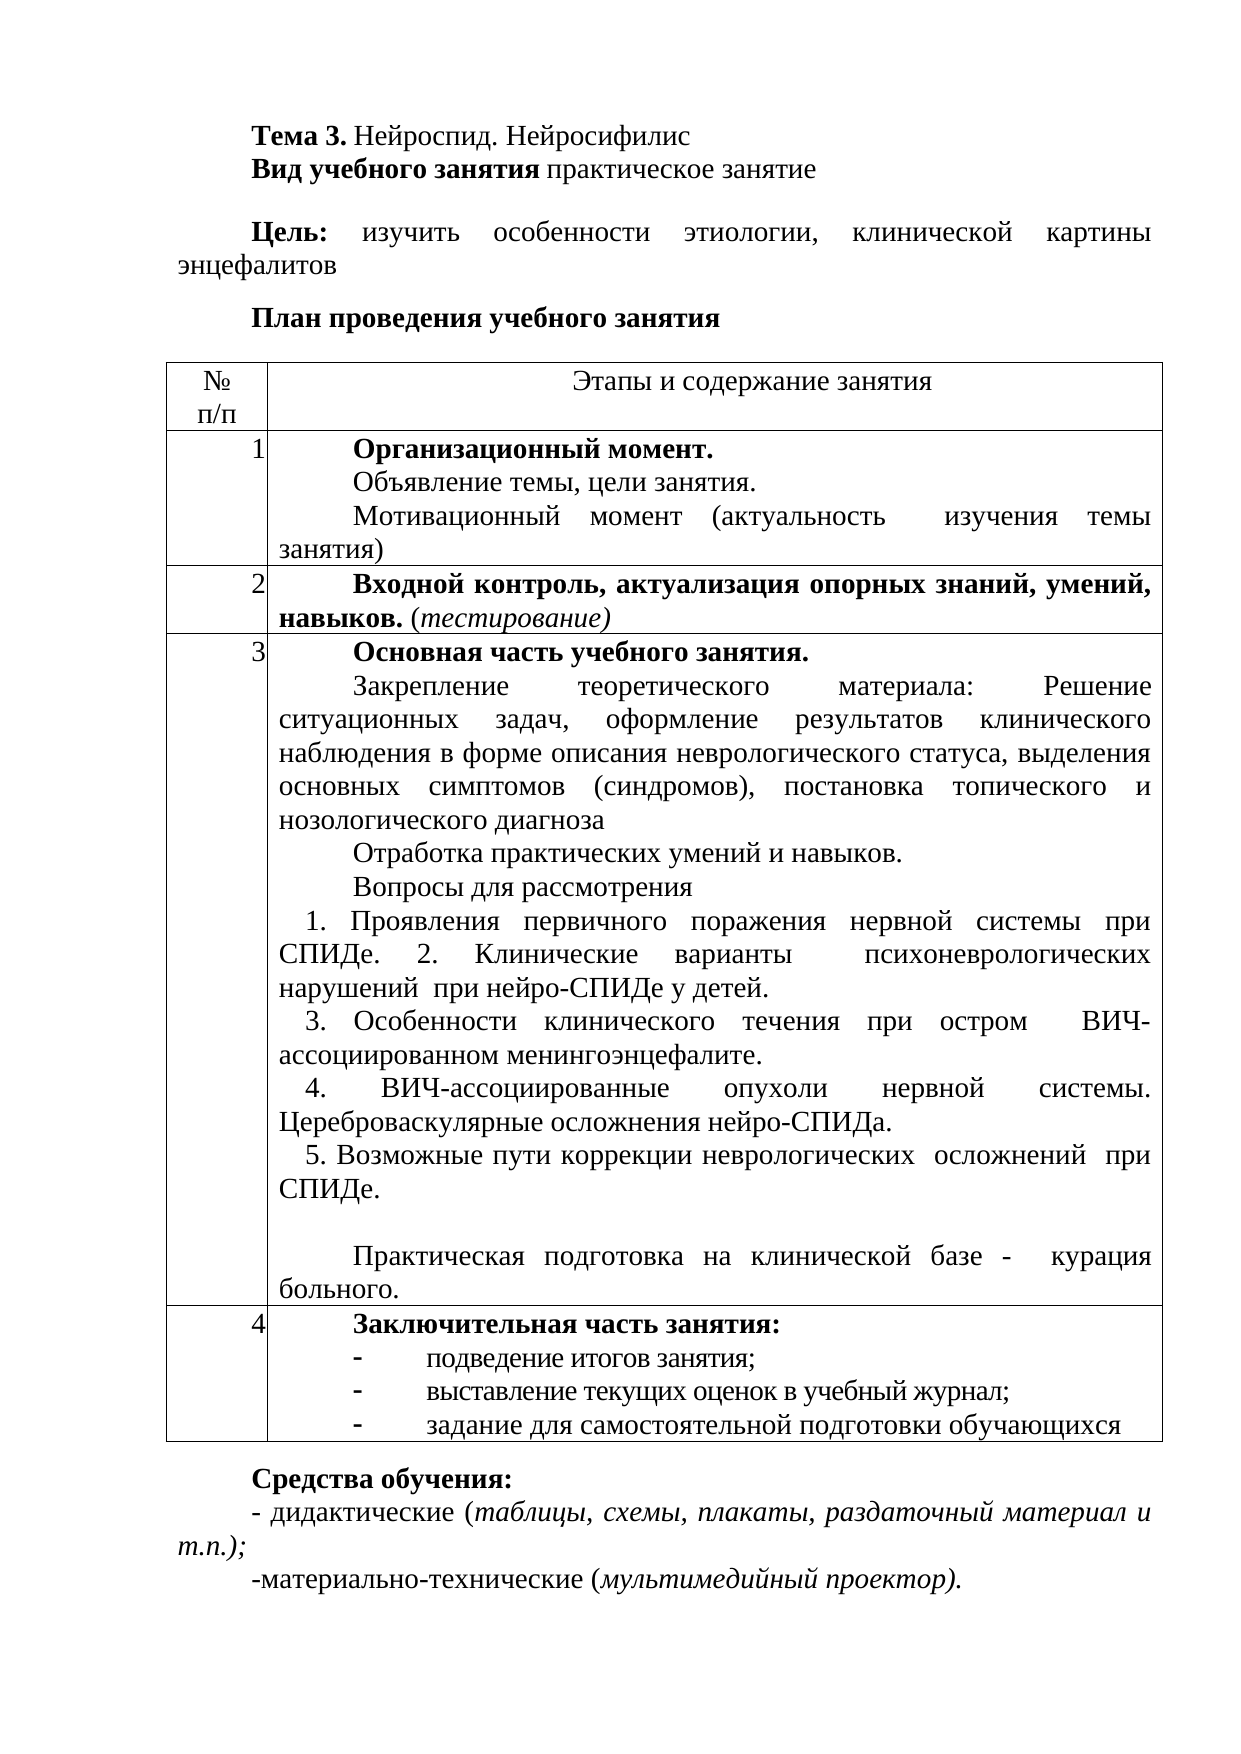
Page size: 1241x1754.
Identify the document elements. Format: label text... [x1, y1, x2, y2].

table_cell Заключительная часть занятия: подведение итогов занятия; выставление текущих оценок в учебный журнал; задание для самостоятельной подготовки обучающихся [268, 1306, 1162, 1441]
text Цель: изучить особенности этиологии, клинической картины энцефалитов [177, 214, 1152, 281]
table_cell Основная часть учебного занятия. Закрепление теоретического материала: Решение ситуационных задач, оформление результатов клинического наблюдения в форме описания неврологического статуса, выделения основных симптомов (синдромов), постановка топического и нозологического диагноза Отработка практических умений и навыков. Вопросы для рассмотрения 1. Проявления первичного поражения нервной системы при СПИДе. 2. Клинические варианты психоневрологических нарушений при нейро-СПИДе у детей. 3. Особенности клинического течения при остром ВИЧ-ассоциированном менингоэнцефалите. 4. ВИЧ-ассоциированные опухоли нервной системы. Цереброваскулярные осложнения нейро-СПИДа. 5. Возможные пути коррекции неврологических осложнений при СПИДе. Практическая подготовка на клинической базе - курация больного. [268, 634, 1162, 1305]
table_cell Организационный момент. Объявление темы, цели занятия. Мотивационный момент (актуальность изучения темы занятия) [268, 431, 1162, 565]
table_header № п/п [167, 363, 267, 430]
text Средства обучения: [177, 1461, 1152, 1494]
text План проведения учебного занятия [177, 300, 1152, 334]
table_cell 1 [167, 431, 267, 565]
text - дидактические (таблицы, схемы, плакаты, раздаточный материал и т.п.); [177, 1494, 1152, 1561]
table_cell 2 [167, 566, 267, 633]
text Вид учебного занятия практическое занятие [177, 152, 1152, 185]
table_cell Входной контроль, актуализация опорных знаний, умений, навыков. (тестирование) [268, 566, 1162, 633]
text Тема 3. Нейроспид. Нейросифилис [177, 118, 1152, 152]
text -материально-технические (мультимедийный проектор). [177, 1561, 1152, 1595]
table_cell 4 [167, 1306, 267, 1441]
table_header Этапы и содержание занятия [268, 363, 1162, 430]
table_cell 3 [167, 634, 267, 1305]
